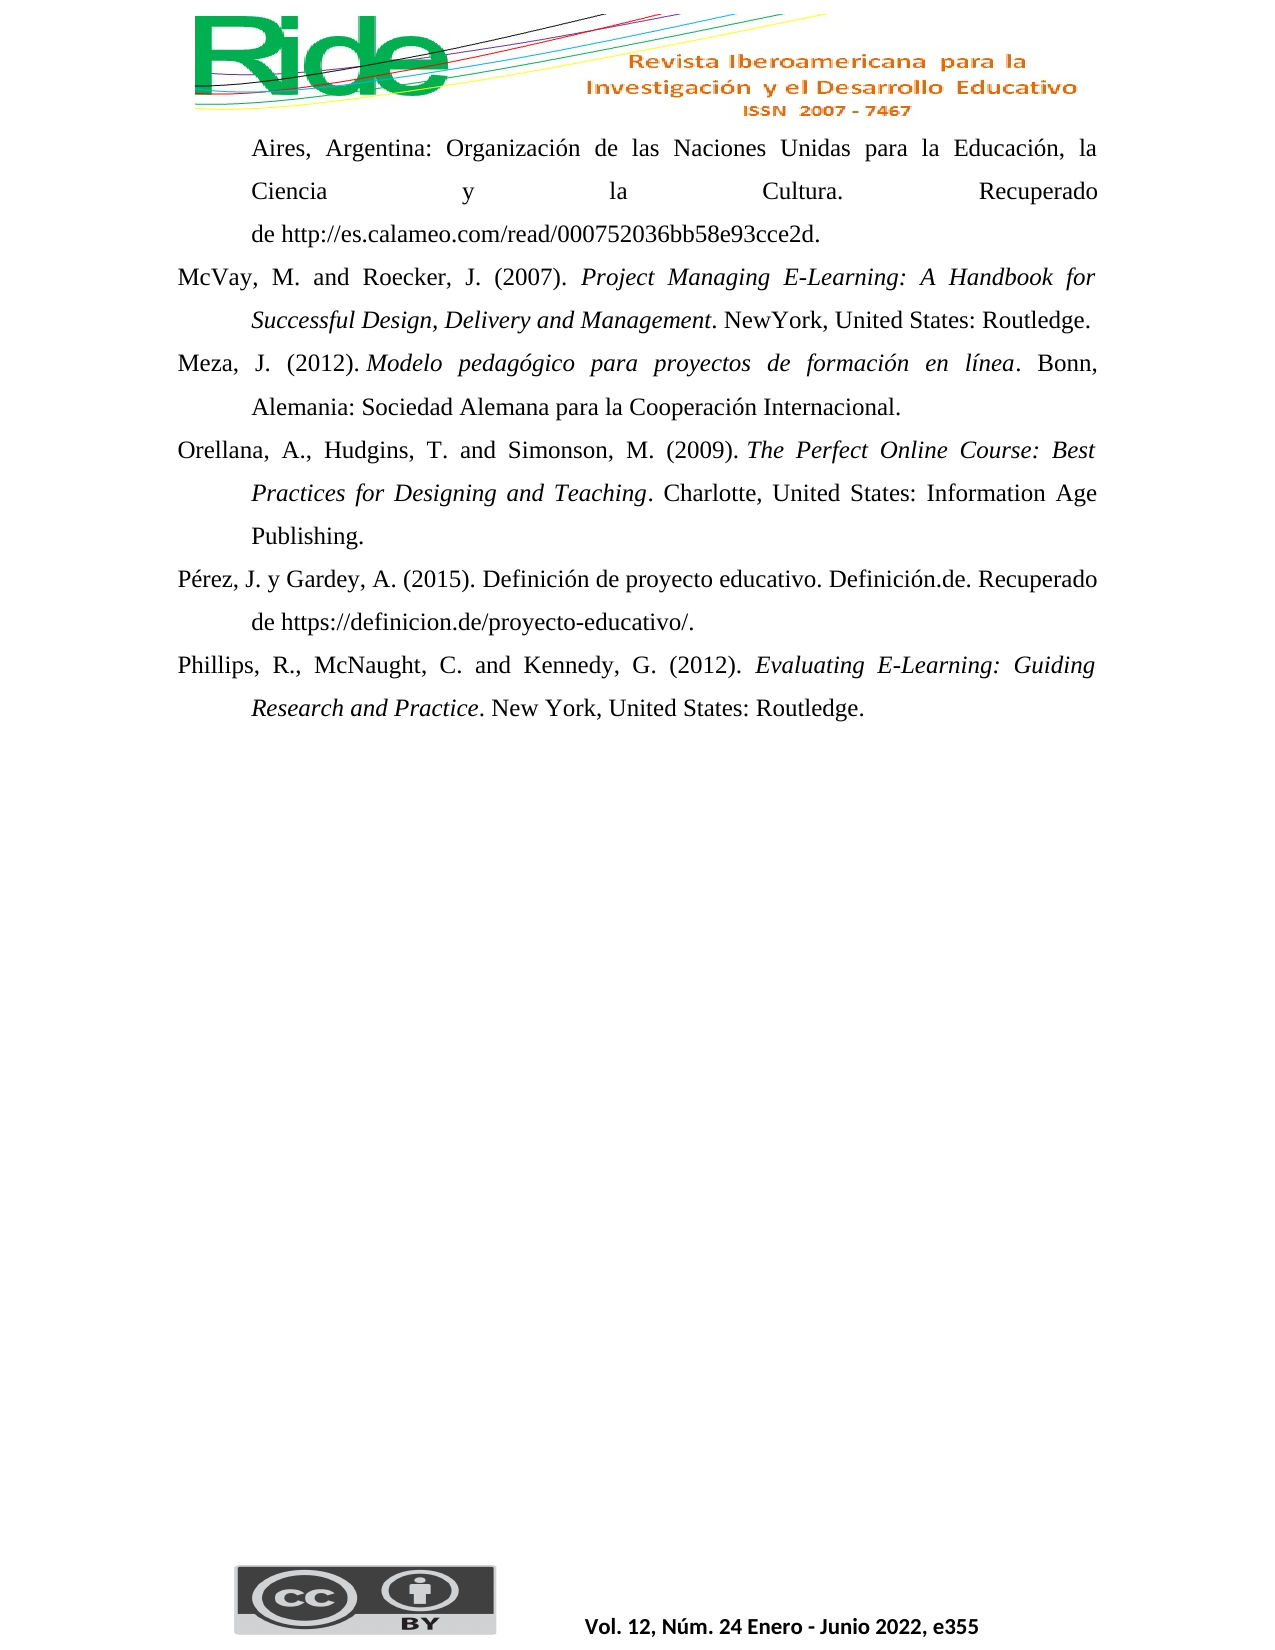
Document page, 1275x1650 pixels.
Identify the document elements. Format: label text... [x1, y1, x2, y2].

text Orellana, A., Hudgins, T. and Simonson, M. (2009). The Perfect Online Course: Best Practices for Designing and Teaching. Charlotte, United States: Information Age Publishing. [177, 435, 1098, 550]
text Phillips, R., McNaught, C. and Kennedy, G. (2012). Evaluating E-Learning: Guiding Research and Practice. New York, United States: Routledge. [177, 650, 1098, 722]
text McVay, M. and Roecker, J. (2007). Project Managing E-Learning: A Handbook for Successful Design, Delivery and Management. NewYork, United States: Routledge. [177, 262, 1098, 334]
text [177, 133, 1098, 248]
text Meza, J. (2012). Modelo pedagógico para proyectos de formación en línea. Bonn, Alemania: Sociedad Alemana para la Cooperación Internacional. [177, 348, 1098, 420]
text Pérez, J. y Gardey, A. (2015). Definición de proyecto educativo. Definición.de. Recuperado de https://definicion.de/proyecto-educativo/. [177, 564, 1098, 636]
picture [234, 1565, 497, 1635]
picture [194, 14, 1081, 119]
